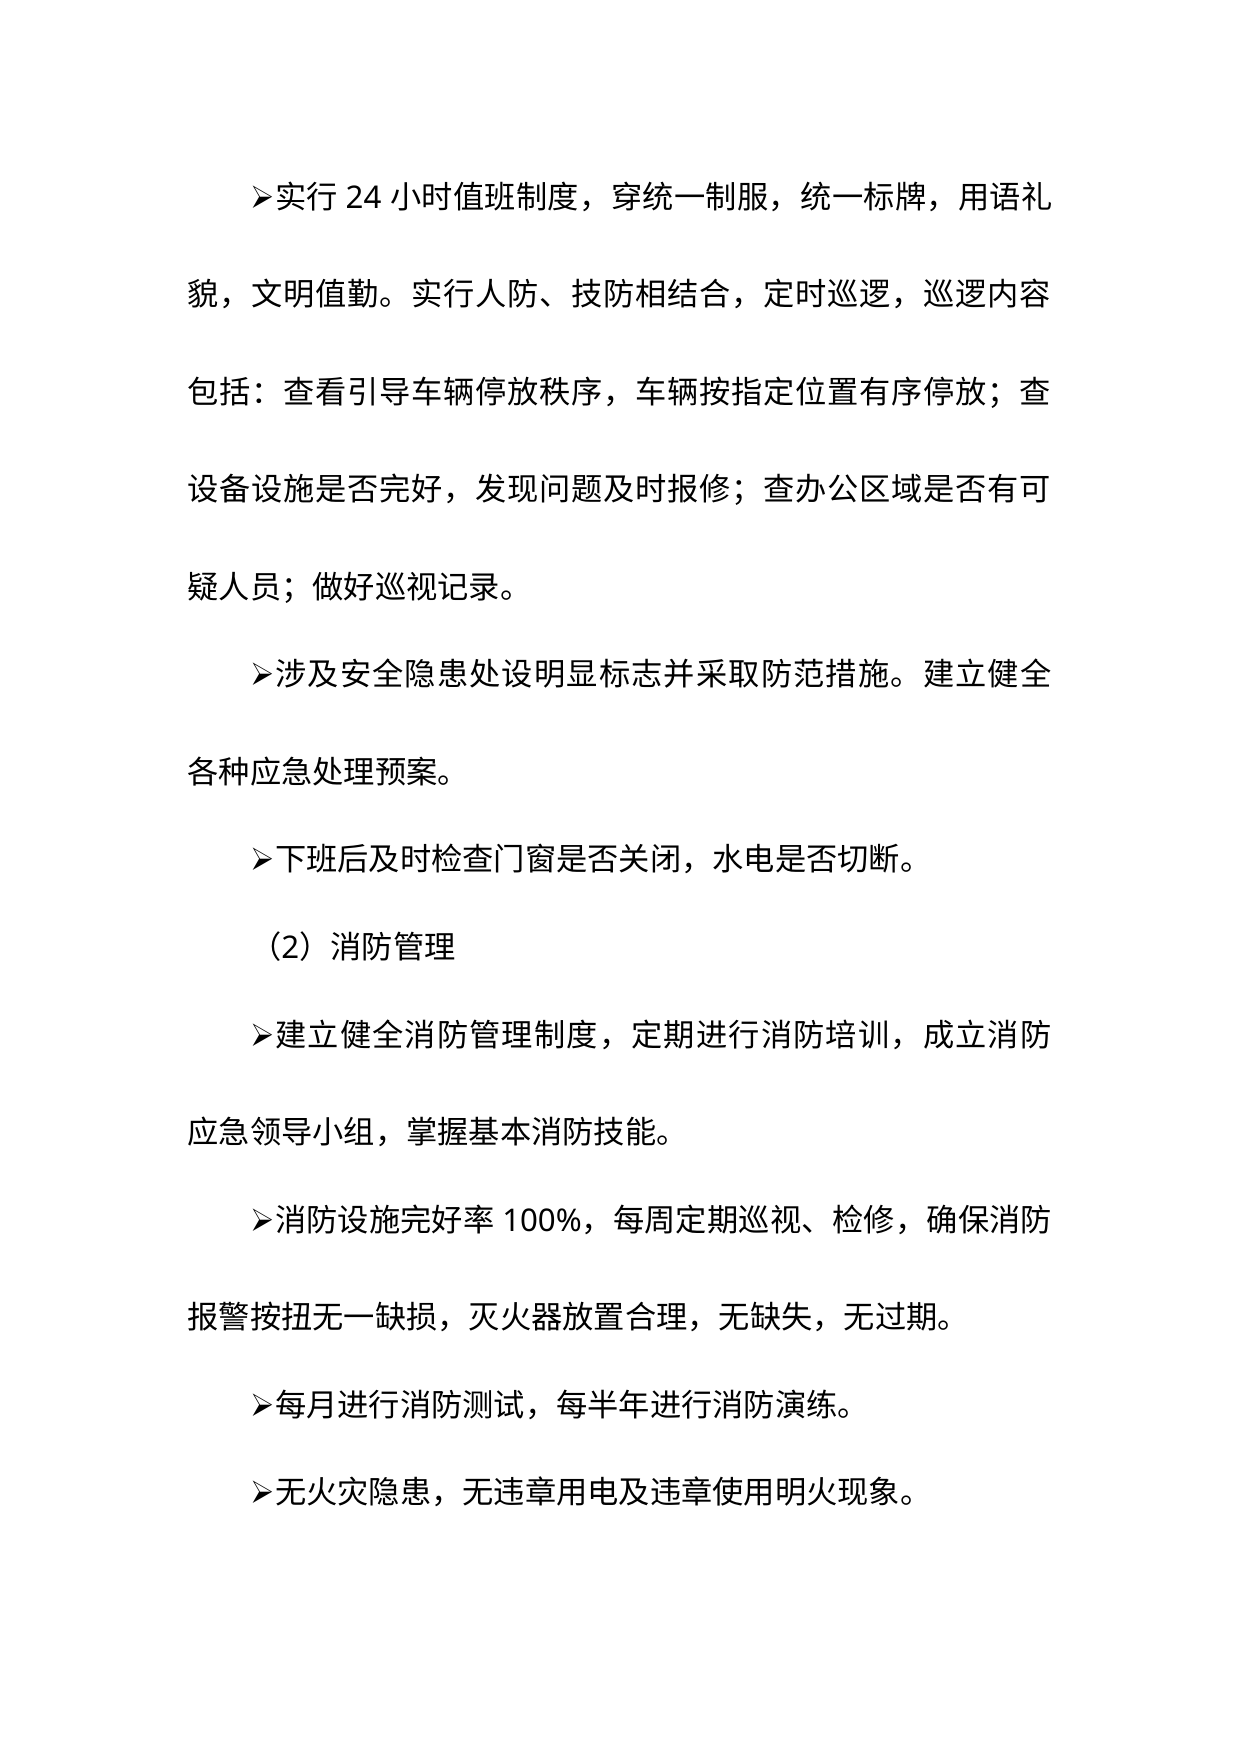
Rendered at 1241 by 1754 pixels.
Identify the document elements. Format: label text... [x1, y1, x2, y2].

list 无火灾隐患，无违章用电及违章使用明火现象。 [187, 1458, 1053, 1523]
list 实行 24 小时值班制度，穿统一制服，统一标牌，用语礼貌，文明值勤。实行人防、技防相结合，定时巡逻，巡逻内容包括：查看引导车辆停放秩序，车辆按指定位置有序停放；查设备设施是否完好，发现问题及时报修；查办公区域是否有可疑人员；做好巡视记录。 [187, 162, 1053, 617]
text （2）消防管理 [187, 912, 1053, 977]
list 建立健全消防管理制度，定期进行消防培训，成立消防应急领导小组，掌握基本消防技能。 [187, 1000, 1053, 1162]
list 消防设施完好率 100%，每周定期巡视、检修，确保消防报警按扭无一缺损，灭火器放置合理，无缺失，无过期。 [187, 1185, 1053, 1348]
list 下班后及时检查门窗是否关闭，水电是否切断。 [187, 825, 1053, 890]
list 每月进行消防测试，每半年进行消防演练。 [187, 1370, 1053, 1435]
list 涉及安全隐患处设明显标志并采取防范措施。建立健全各种应急处理预案。 [187, 639, 1053, 802]
